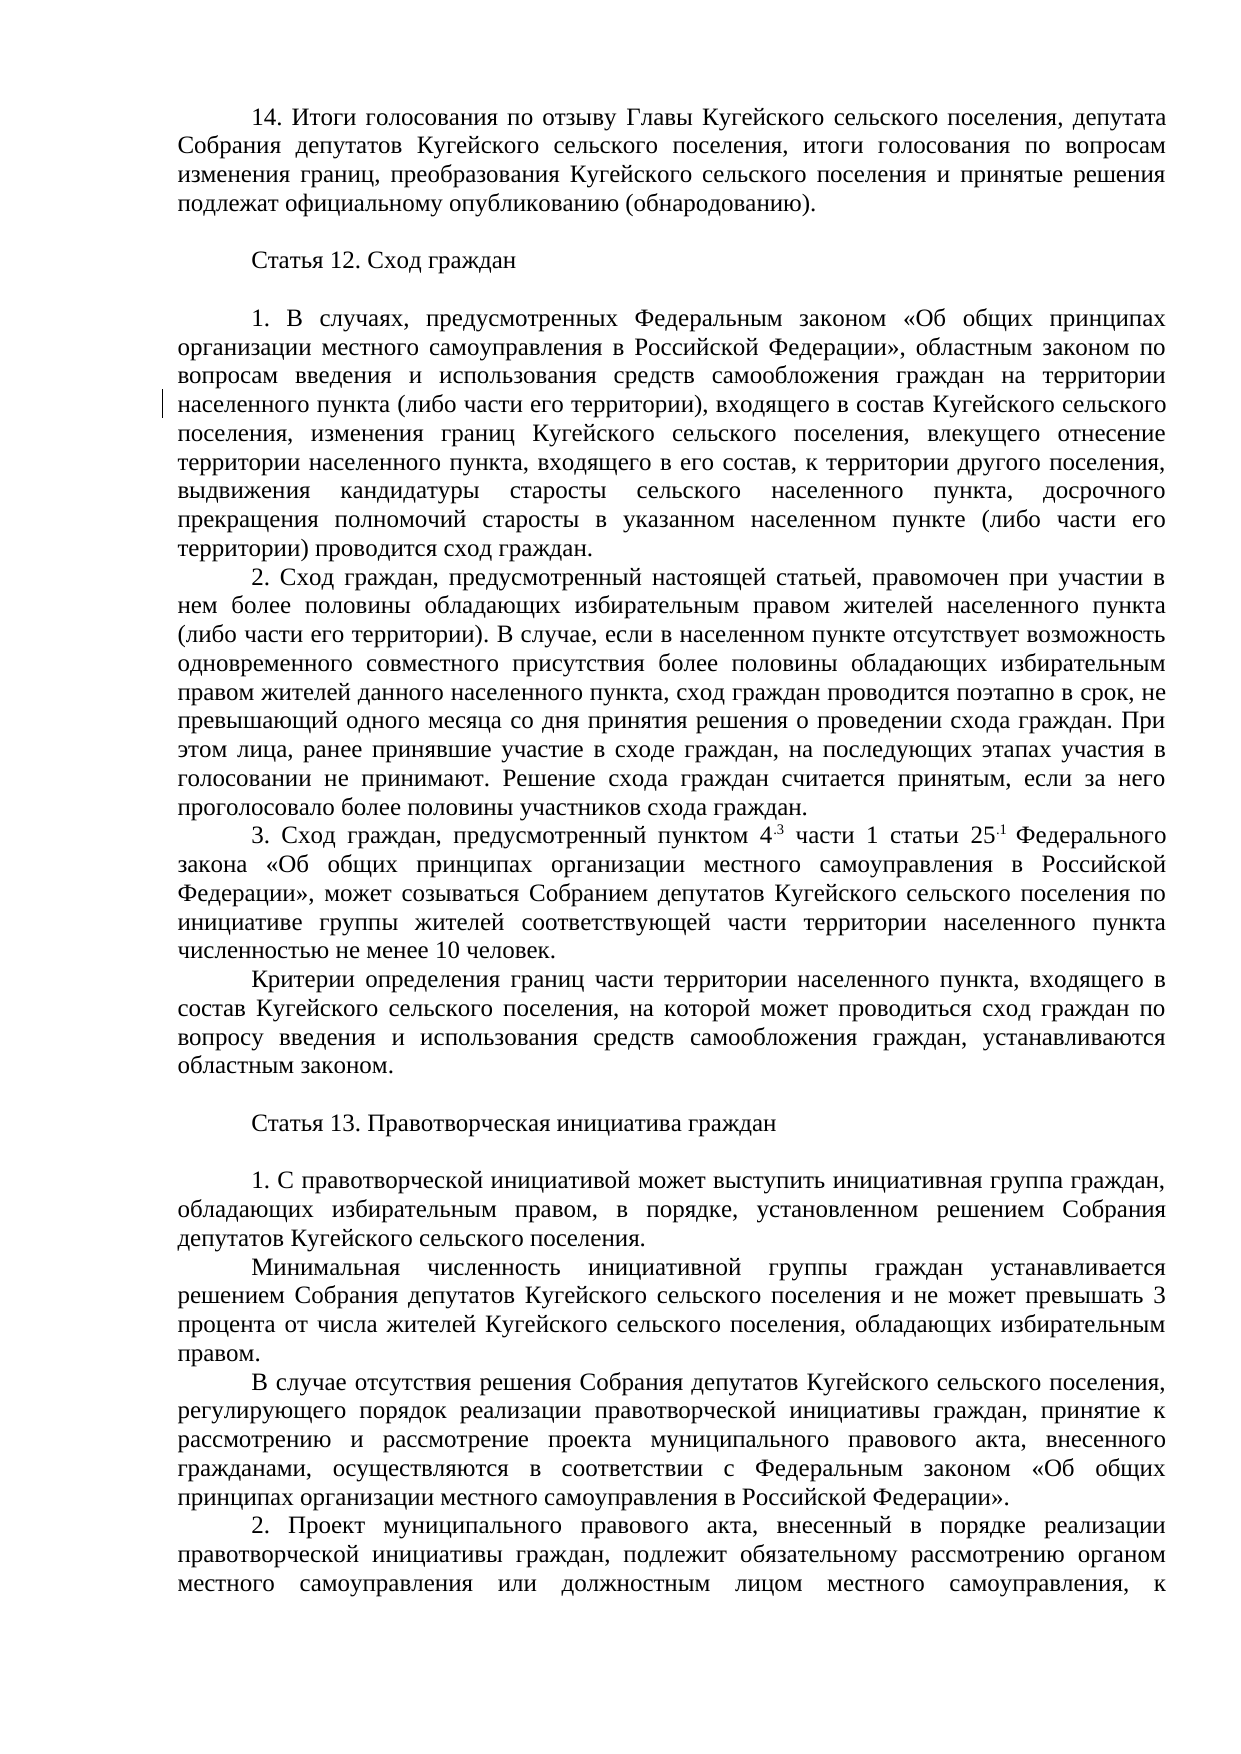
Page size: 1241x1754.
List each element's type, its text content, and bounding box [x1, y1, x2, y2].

text Критерии определения границ части территории населенного пункта, входящего в состав Кугейского сельского поселения, на которой может проводиться сход граждан по вопросу введения и использования средств самообложения граждан, устанавливаются областным законом. [177, 964, 1167, 1079]
text В случае отсутствия решения Собрания депутатов Кугейского сельского поселения, регулирующего порядок реализации правотворческой инициативы граждан, принятие к рассмотрению и рассмотрение проекта муниципального правового акта, внесенного гражданами, осуществляются в соответствии с Федеральным законом «Об общих принципах организации местного самоуправления в Российской Федерации». [177, 1367, 1167, 1511]
text 2. Сход граждан, предусмотренный настоящей статьей, правомочен при участии в нем более половины обладающих избирательным правом жителей населенного пункта (либо части его территории). В случае, если в населенном пункте отсутствует возможность одновременного совместного присутствия более половины обладающих избирательным правом жителей данного населенного пункта, сход граждан проводится поэтапно в срок, не превышающий одного месяца со дня принятия решения о проведении схода граждан. При этом лица, ранее принявшие участие в сходе граждан, на последующих этапах участия в голосовании не принимают. Решение схода граждан считается принятым, если за него проголосовало более половины участников схода граждан. [177, 562, 1167, 821]
text 1. С правотворческой инициативой может выступить инициативная группа граждан, обладающих избирательным правом, в порядке, установленном решением Собрания депутатов Кугейского сельского поселения. [177, 1166, 1167, 1252]
text 3. Сход граждан, предусмотренный пунктом 4.3 части 1 статьи 25.1 Федерального закона «Об общих принципах организации местного самоуправления в Российской Федерации», может созываться Собранием депутатов Кугейского сельского поселения по инициативе группы жителей соответствующей части территории населенного пункта численностью не менее 10 человек. [177, 821, 1167, 964]
text 1. В случаях, предусмотренных Федеральным законом «Об общих принципах организации местного самоуправления в Российской Федерации», областным законом по вопросам введения и использования средств самообложения граждан на территории населенного пункта (либо части его территории), входящего в состав Кугейского сельского поселения, изменения границ Кугейского сельского поселения, влекущего отнесение территории населенного пункта, входящего в его состав, к территории другого поселения, выдвижения кандидатуры старосты сельского населенного пункта, досрочного прекращения полномочий старосты в указанном населенном пункте (либо части его территории) проводится сход граждан. [177, 303, 1167, 562]
text Минимальная численность инициативной группы граждан устанавливается решением Собрания депутатов Кугейского сельского поселения и не может превышать 3 процента от числа жителей Кугейского сельского поселения, обладающих избирательным правом. [177, 1252, 1167, 1367]
text 14. Итоги голосования по отзыву Главы Кугейского сельского поселения, депутата Собрания депутатов Кугейского сельского поселения, итоги голосования по вопросам изменения границ, преобразования Кугейского сельского поселения и принятые решения подлежат официальному опубликованию (обнародованию). [177, 102, 1167, 217]
text Статья 13. Правотворческая инициатива граждан [177, 1108, 1167, 1137]
text Статья 12. Сход граждан [177, 246, 1167, 274]
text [177, 1511, 1167, 1597]
